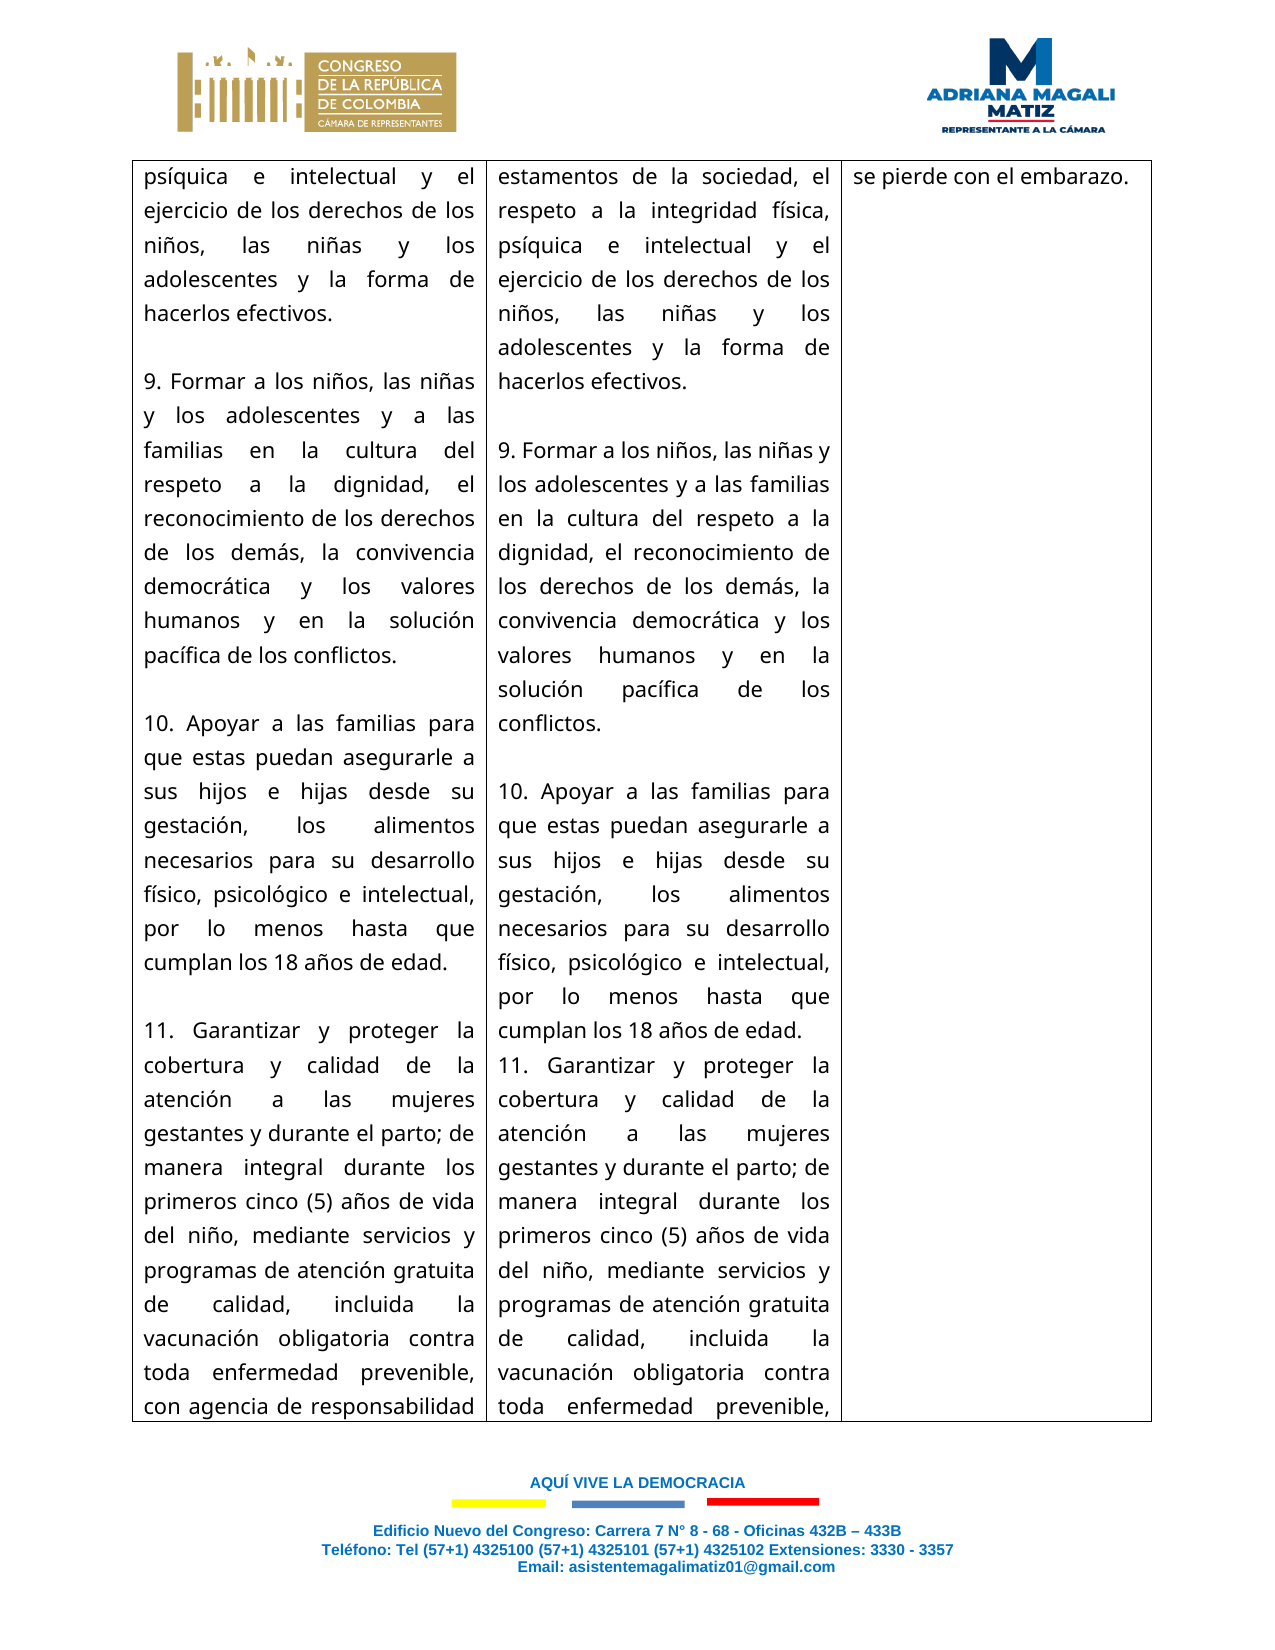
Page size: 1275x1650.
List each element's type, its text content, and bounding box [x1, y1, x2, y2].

picture [177, 47, 457, 132]
picture [927, 38, 1115, 133]
